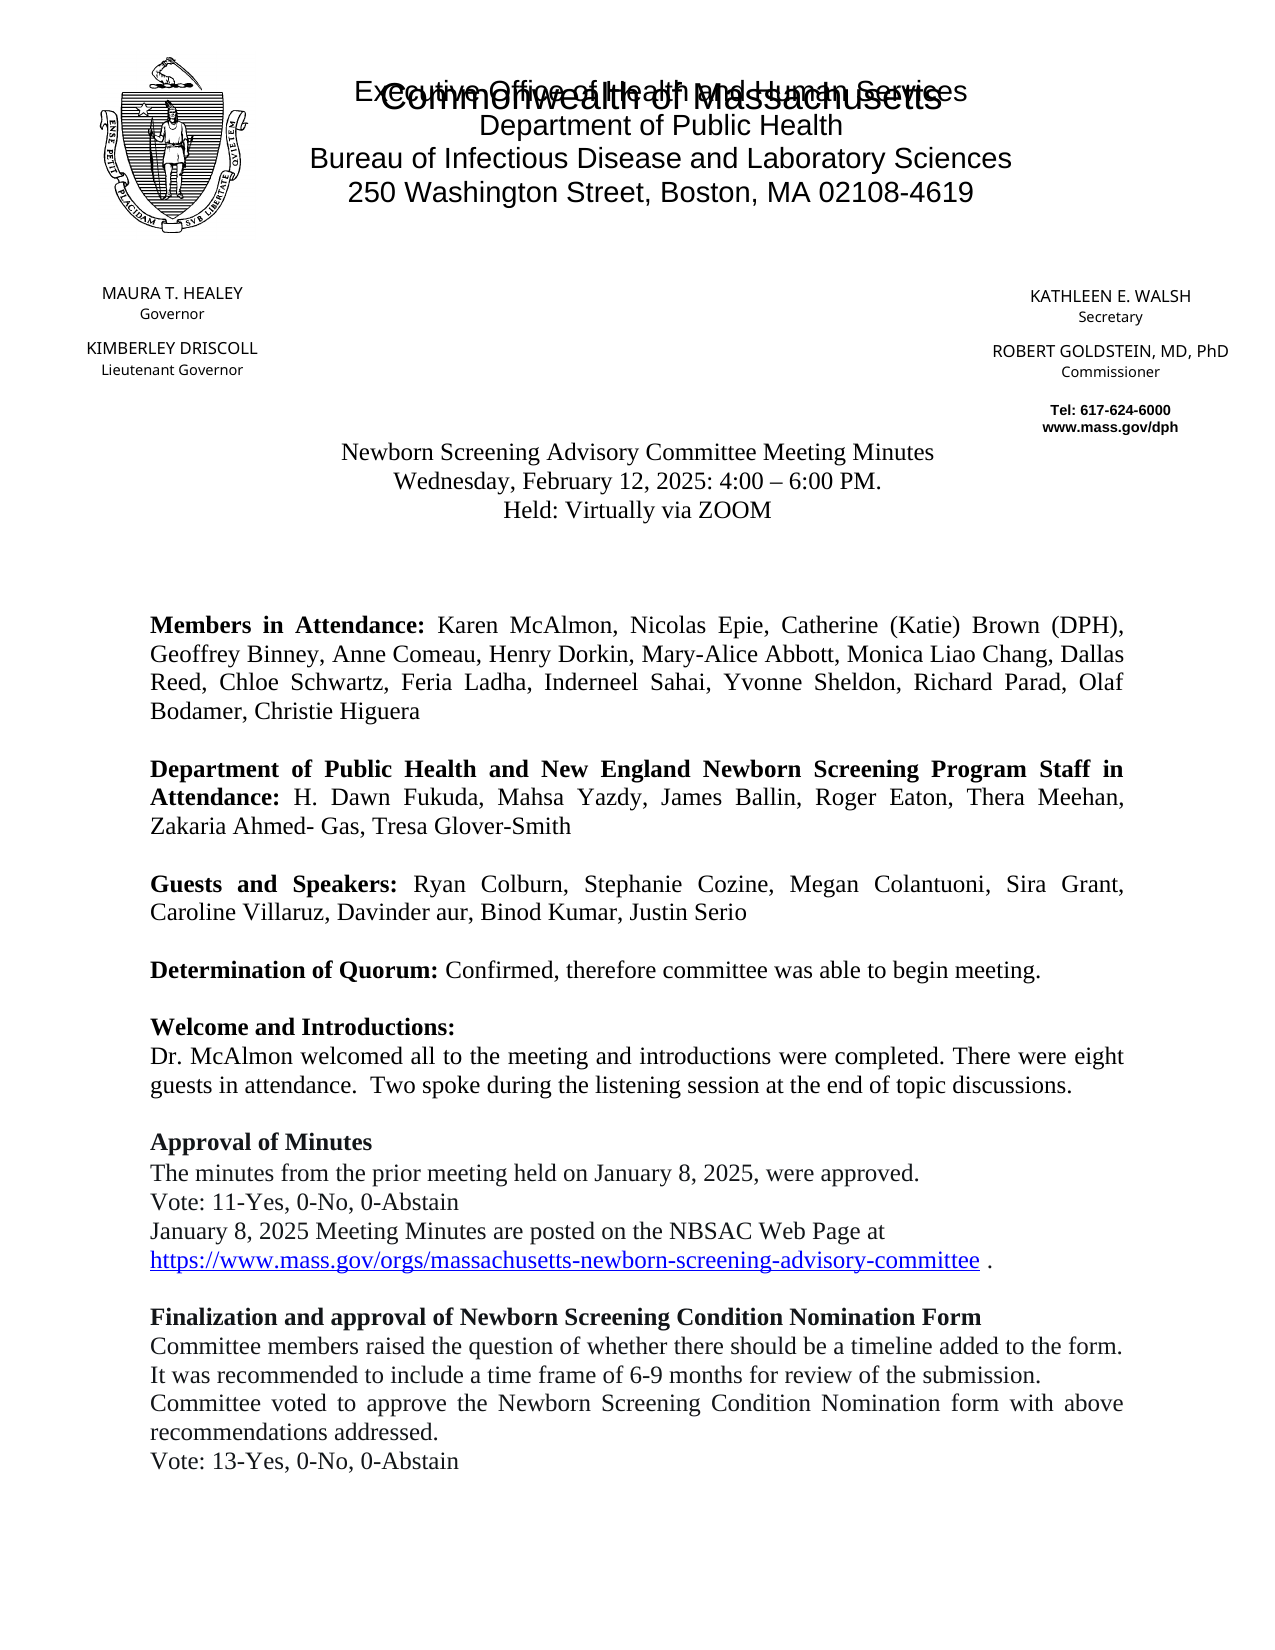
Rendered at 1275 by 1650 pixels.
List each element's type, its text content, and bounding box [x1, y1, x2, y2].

text Approval of Minutes [150, 1127, 1125, 1156]
text Guests and Speakers: Ryan Colburn, Stephanie Cozine, Megan Colantuoni, Sira Grant, Caroline Villaruz, Davinder aur, Binod Kumar, Justin Serio [150, 869, 1125, 926]
text January 8, 2025 Meeting Minutes are posted on the NBSAC Web Page at https://www.mass.gov/orgs/massachusetts-newborn-screening-advisory-committee . [150, 1216, 1125, 1273]
picture [97, 51, 256, 240]
text Wednesday, February 12, 2025: 4:00 – 6:00 PM. [150, 466, 1125, 495]
text Finalization and approval of Newborn Screening Condition Nomination Form [150, 1302, 1125, 1331]
text The minutes from the prior meeting held on January 8, 2025, were approved. [150, 1158, 1125, 1187]
text Dr. McAlmon welcomed all to the meeting and introductions were completed. There were eight guests in attendance. Two spoke during the listening session at the end of topic discussions. [150, 1041, 1125, 1099]
text Held: Virtually via ZOOM [150, 495, 1125, 524]
text Members in Attendance: Karen McAlmon, Nicolas Epie, Catherine (Katie) Brown (DPH), Geoffrey Binney, Anne Comeau, Henry Dorkin, Mary-Alice Abbott, Monica Liao Chang, Dallas Reed, Chloe Schwartz, Feria Ladha, Inderneel Sahai, Yvonne Sheldon, Richard Parad, Olaf Bodamer, Christie Higuera [150, 610, 1125, 725]
text Newborn Screening Advisory Committee Meeting Minutes [150, 437, 961, 466]
text Vote: 13-Yes, 0-No, 0-Abstain [150, 1446, 1125, 1475]
list Determination of Quorum: Confirmed, therefore committee was able to begin meeting. [150, 955, 1125, 984]
text Department of Public Health and New England Newborn Screening Program Staff in Attendance: H. Dawn Fukuda, Mahsa Yazdy, James Ballin, Roger Eaton, Thera Meehan, Zakaria Ahmed- Gas, Tresa Glover-Smith [150, 754, 1125, 840]
text Vote: 11-Yes, 0-No, 0-Abstain [150, 1187, 1125, 1216]
text Committee voted to approve the Newborn Screening Condition Nomination form with above recommendations addressed. [150, 1388, 1125, 1446]
text Bureau of Infectious Disease and Laboratory Sciences [300, 141, 1022, 175]
text Committee members raised the question of whether there should be a timeline added to the form. It was recommended to include a time frame of 6-9 months for review of the submission. [150, 1331, 1125, 1388]
text Department of Public Health [300, 108, 1022, 141]
text Welcome and Introductions: [150, 1012, 1125, 1041]
text 250 Washington Street, Boston, MA 02108-4619 [300, 175, 1022, 208]
text Executive Office of Health and Human Services [300, 74, 1022, 108]
